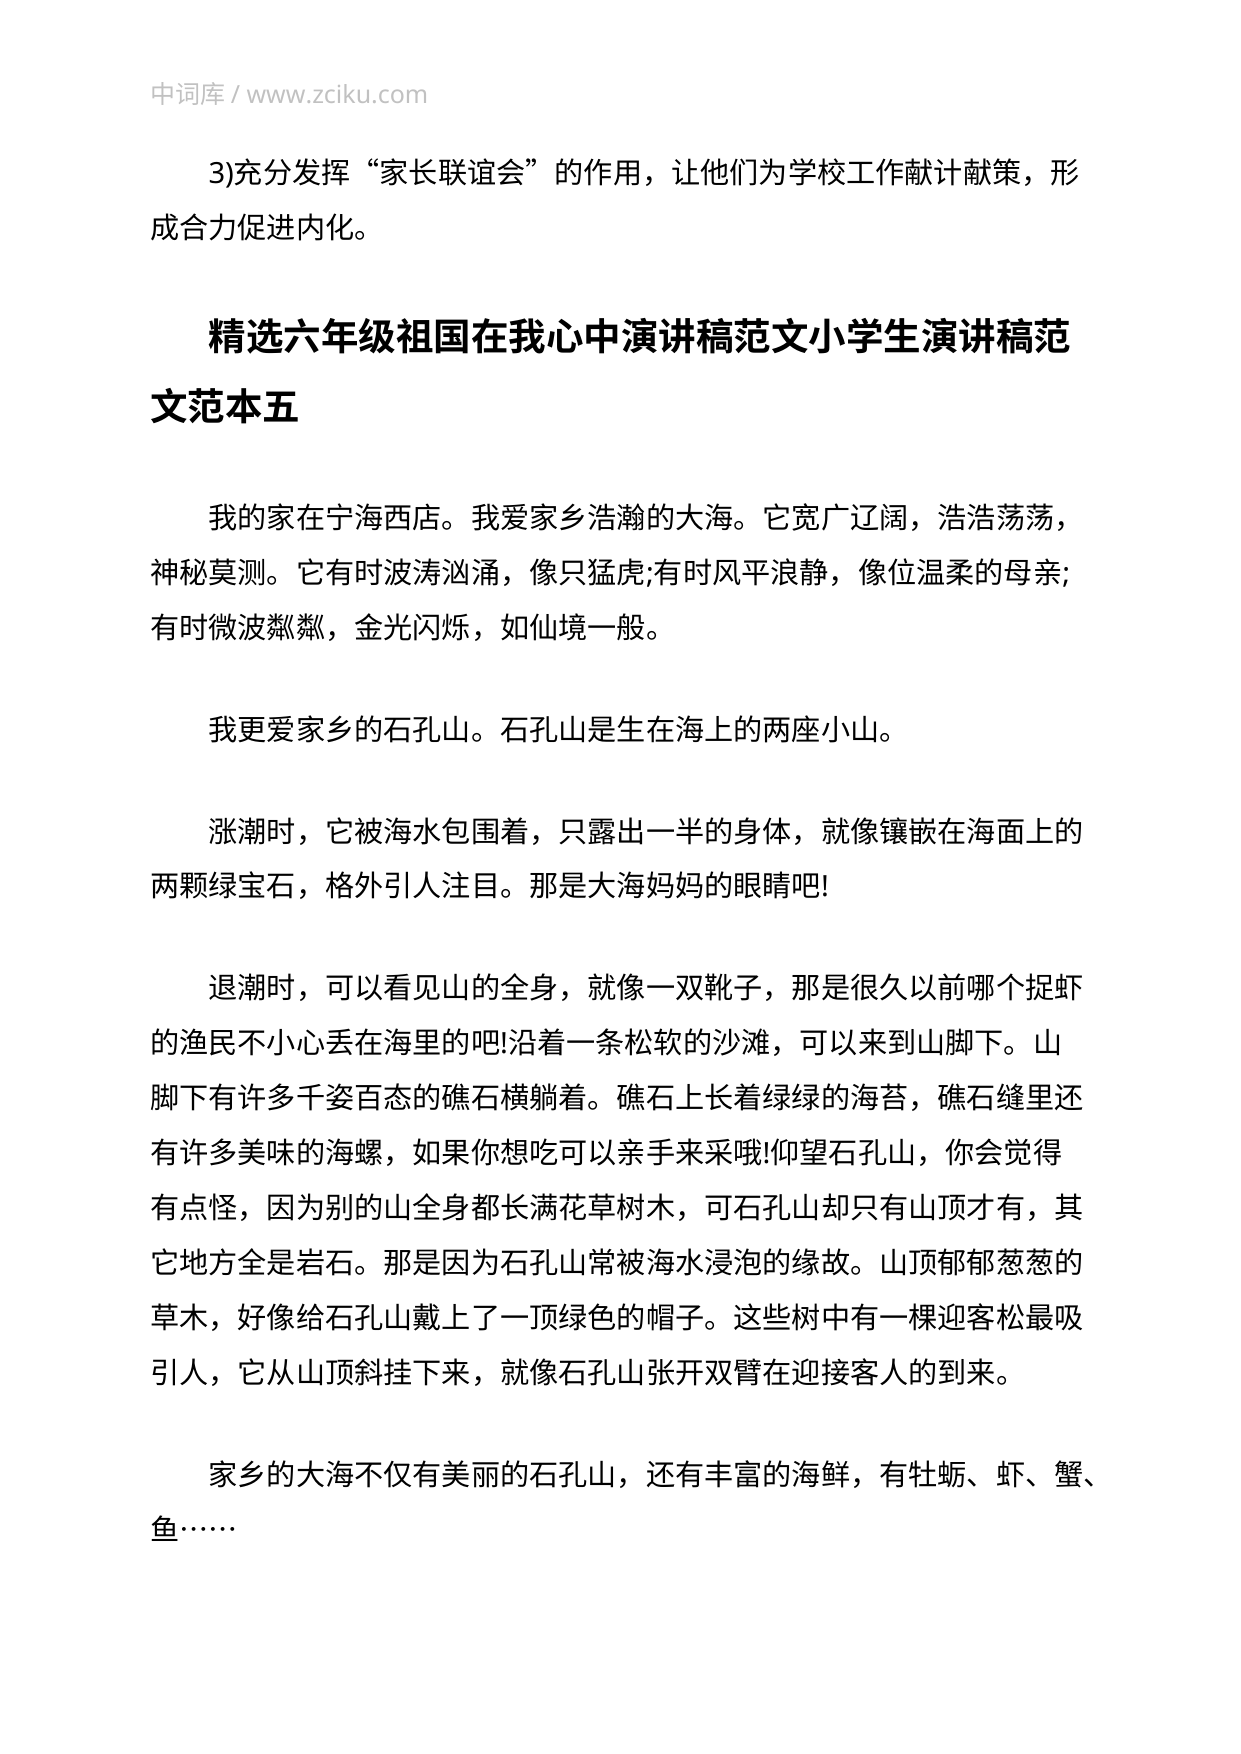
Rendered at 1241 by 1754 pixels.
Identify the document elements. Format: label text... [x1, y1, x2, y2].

text 精选六年级祖国在我心中演讲稿范文小学生演讲稿范文范本五 [150, 307, 1090, 432]
text 退潮时，可以看见山的全身，就像一双靴子，那是很久以前哪个捉虾的渔民不小心丢在海里的吧!沿着一条松软的沙滩，可以来到山脚下。山脚下有许多千姿百态的礁石横躺着。礁石上长着绿绿的海苔，礁石缝里还有许多美味的海螺，如果你想吃可以亲手来采哦!仰望石孔山，你会觉得有点怪，因为别的山全身都长满花草树木，可石孔山却只有山顶才有，其它地方全是岩石。那是因为石孔山常被海水浸泡的缘故。山顶郁郁葱葱的草木，好像给石孔山戴上了一顶绿色的帽子。这些树中有一棵迎客松最吸引人，它从山顶斜挂下来，就像石孔山张开双臂在迎接客人的到来。 [150, 965, 1090, 1392]
text 家乡的大海不仅有美丽的石孔山，还有丰富的海鲜，有牡蛎、虾、蟹、鱼…… [150, 1451, 1090, 1548]
text 我更爱家乡的石孔山。石孔山是生在海上的两座小山。 [150, 706, 1090, 749]
text 涨潮时，它被海水包围着，只露出一半的身体，就像镶嵌在海面上的两颗绿宝石，格外引人注目。那是大海妈妈的眼睛吧! [150, 808, 1090, 905]
text 3)充分发挥“家长联谊会”的作用，让他们为学校工作献计献策，形成合力促进内化。 [150, 150, 1090, 247]
text 我的家在宁海西店。我爱家乡浩瀚的大海。它宽广辽阔，浩浩荡荡，神秘莫测。它有时波涛汹涌，像只猛虎;有时风平浪静，像位温柔的母亲;有时微波粼粼，金光闪烁，如仙境一般。 [150, 495, 1090, 647]
